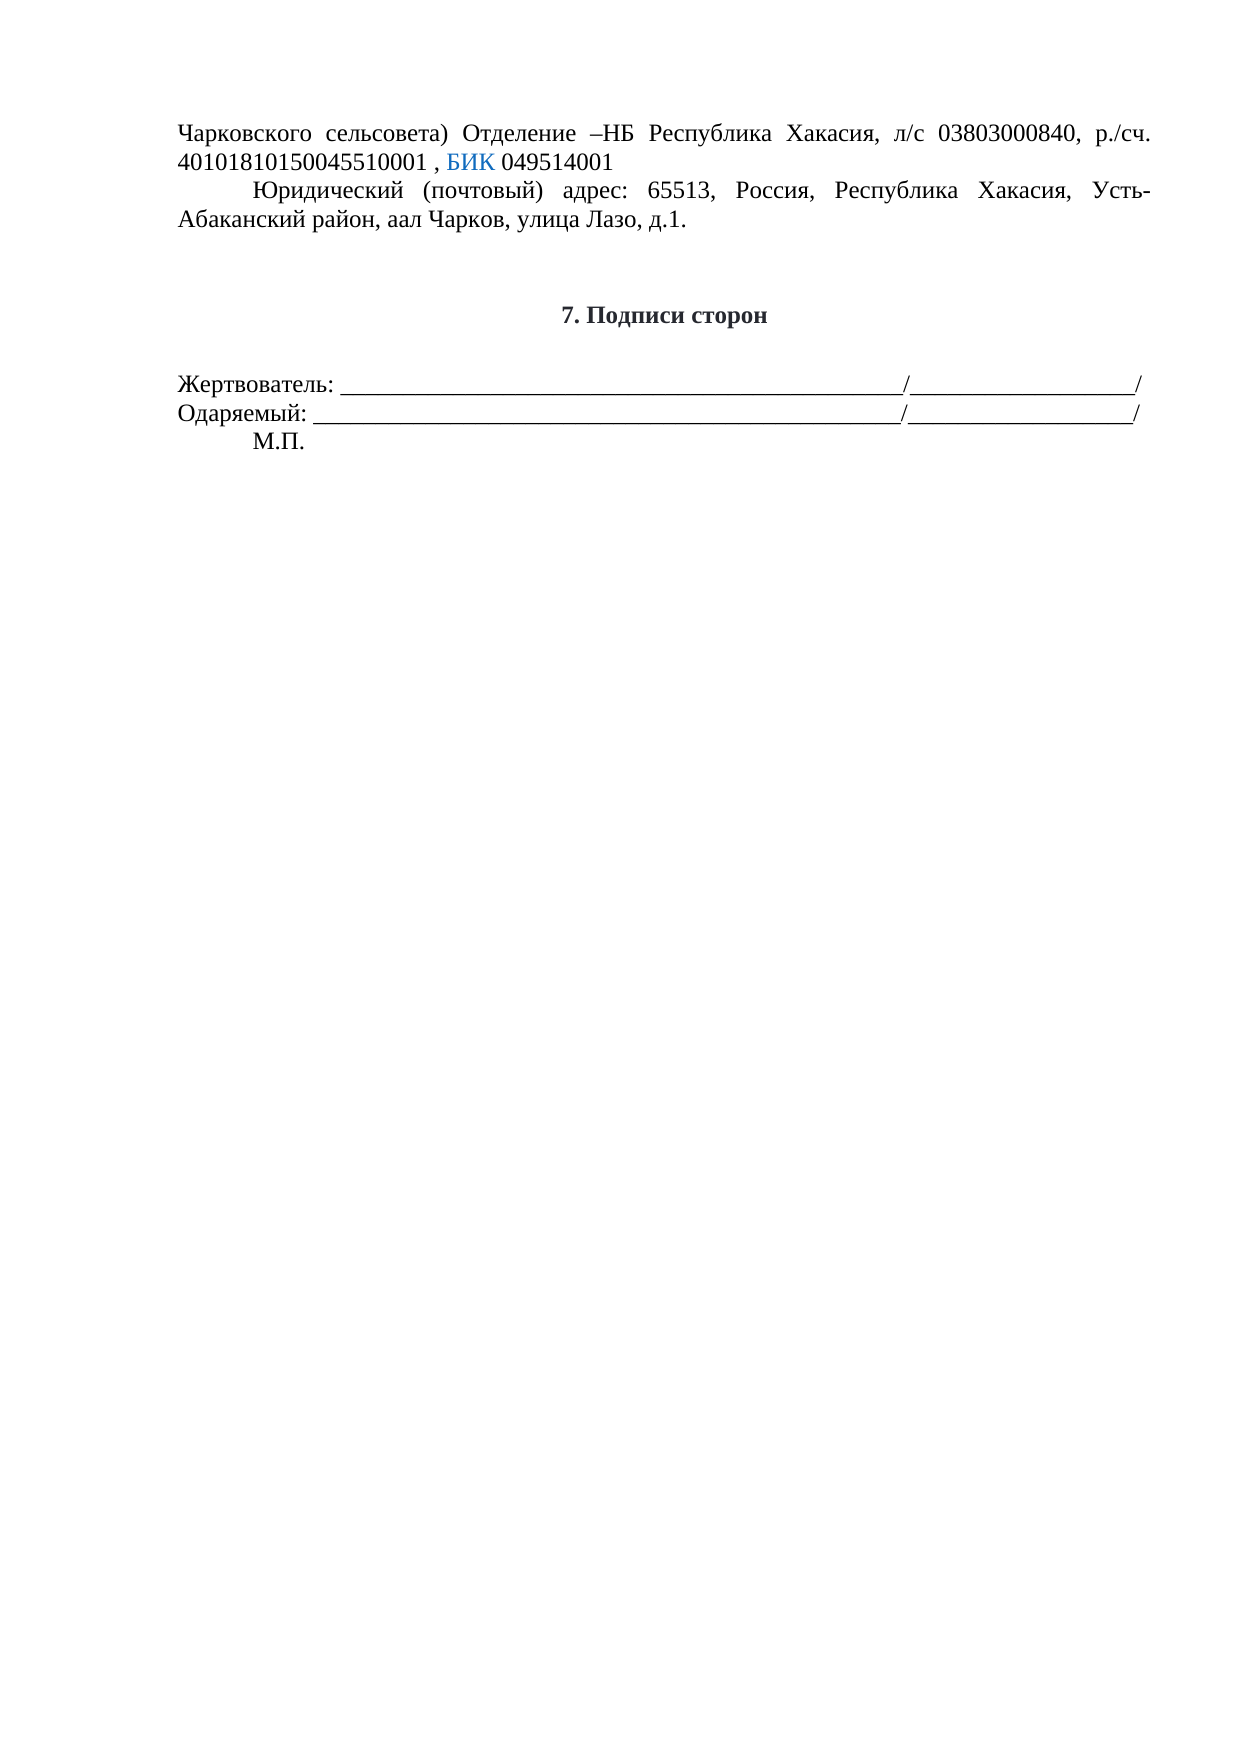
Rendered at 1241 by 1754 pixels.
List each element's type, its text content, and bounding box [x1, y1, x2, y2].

text 7. Подписи сторон [177, 300, 1152, 329]
text Жертвователь: _____________________________________________/__________________/ [177, 369, 1152, 398]
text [177, 118, 1152, 176]
text Одаряемый: _______________________________________________/__________________/ [177, 398, 1152, 426]
text Юридический (почтовый) адрес: 65513, Россия, Республика Хакасия, Усть-Абаканский район, аал Чарков, улица Лазо, д.1. [177, 176, 1152, 233]
text М.П. [177, 426, 1152, 455]
